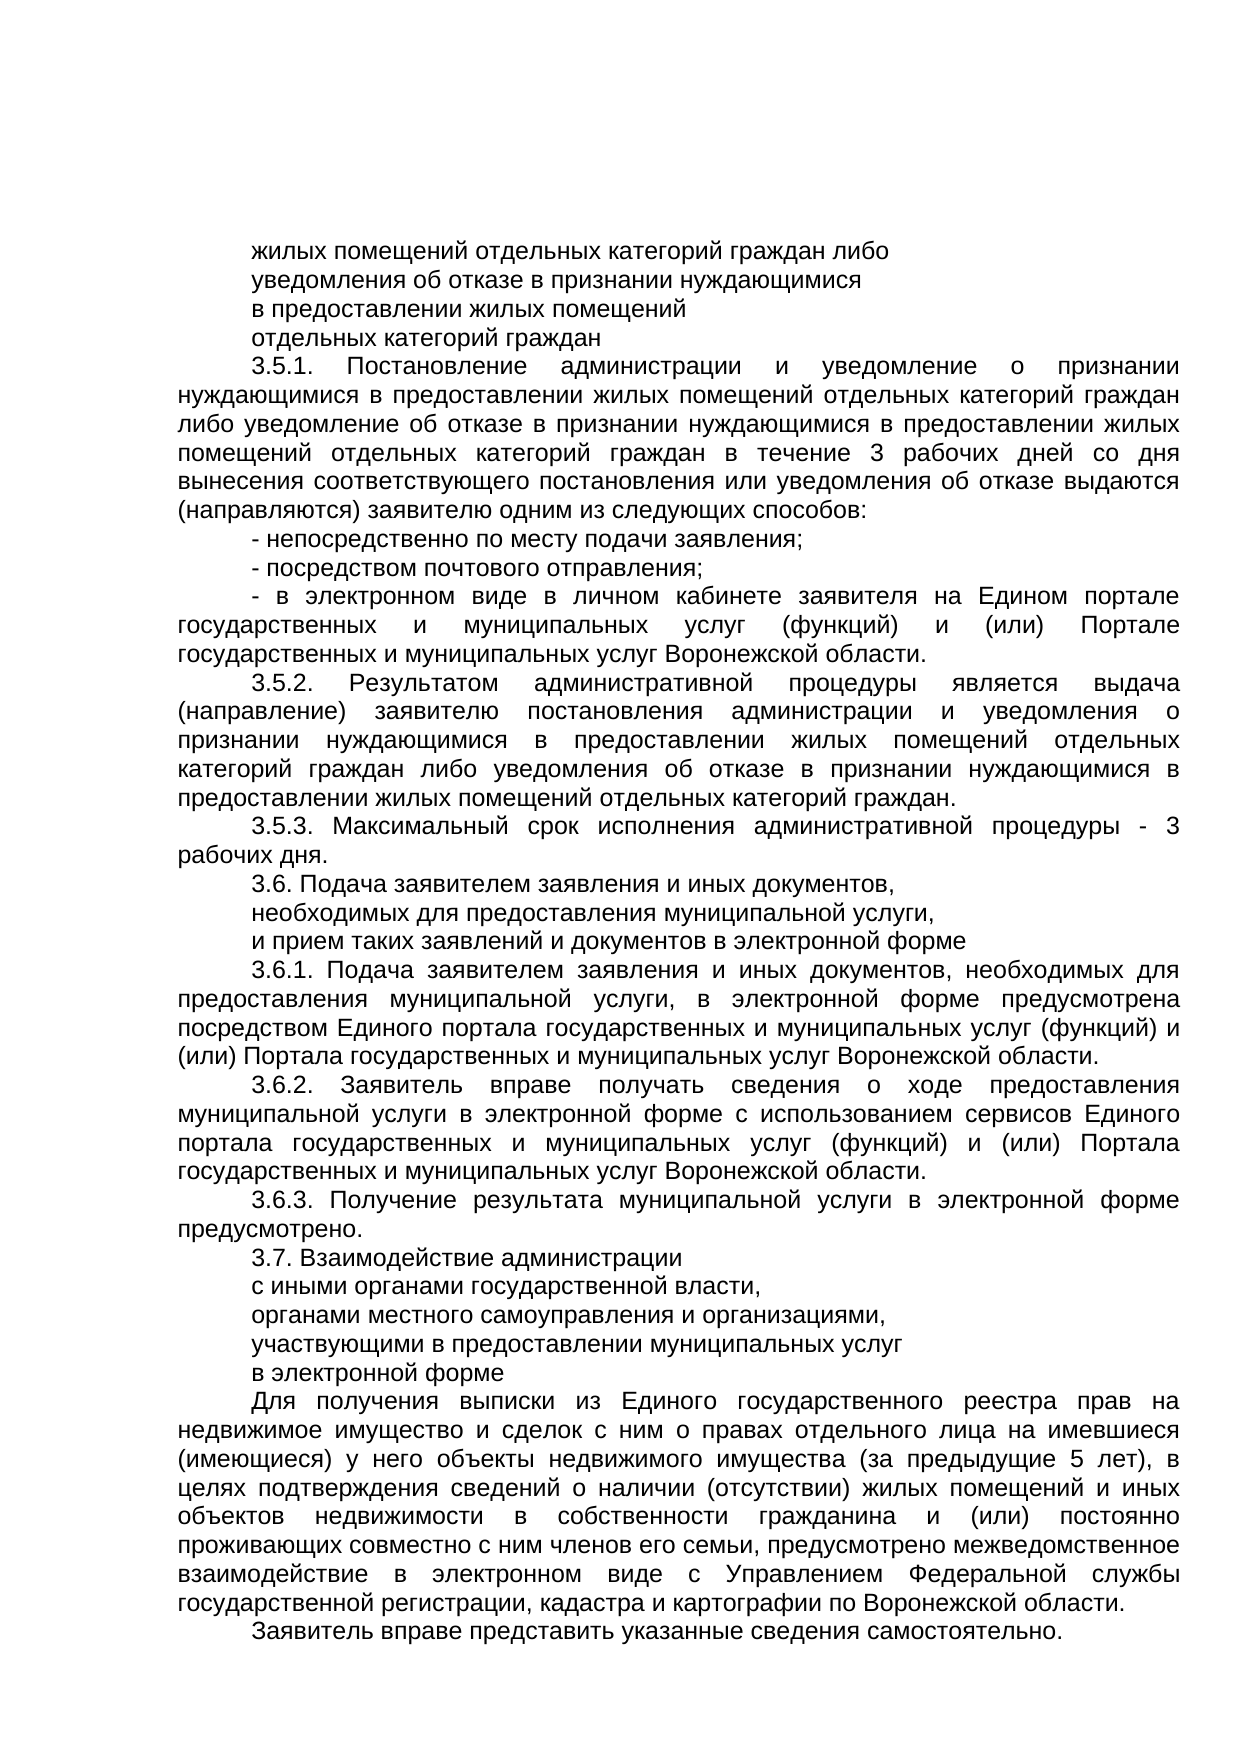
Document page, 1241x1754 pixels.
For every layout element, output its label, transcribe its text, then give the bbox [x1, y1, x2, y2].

text 3.6. Подача заявителем заявления и иных документов, [177, 869, 1181, 897]
text - посредством почтового отправления; [177, 552, 1181, 581]
text 3.6.1. Подача заявителем заявления и иных документов, необходимых для предоставления муниципальной услуги, в электронной форме предусмотрена посредством Единого портала государственных и муниципальных услуг (функций) и (или) Портала государственных и муниципальных услуг Воронежской области. [177, 955, 1181, 1070]
text с иными органами государственной власти, [177, 1271, 1181, 1300]
text уведомления об отказе в признании нуждающимися [177, 265, 1181, 294]
text жилых помещений отдельных категорий граждан либо [177, 236, 1181, 265]
text Заявитель вправе представить указанные сведения самостоятельно. [177, 1616, 1181, 1645]
text - в электронном виде в личном кабинете заявителя на Едином портале государственных и муниципальных услуг (функций) и (или) Портале государственных и муниципальных услуг Воронежской области. [177, 581, 1181, 667]
text в предоставлении жилых помещений [177, 294, 1181, 322]
text 3.6.3. Получение результата муниципальной услуги в электронной форме предусмотрено. [177, 1185, 1181, 1242]
text Для получения выписки из Единого государственного реестра прав на недвижимое имущество и сделок с ним о правах отдельного лица на имевшиеся (имеющиеся) у него объекты недвижимого имущества (за предыдущие 5 лет), в целях подтверждения сведений о наличии (отсутствии) жилых помещений и иных объектов недвижимости в собственности гражданина и (или) постоянно проживающих совместно с ним членов его семьи, предусмотрено межведомственное взаимодействие в электронном виде с Управлением Федеральной службы государственной регистрации, кадастра и картографии по Воронежской области. [177, 1386, 1181, 1616]
text необходимых для предоставления муниципальной услуги, [177, 897, 1181, 926]
text - непосредственно по месту подачи заявления; [177, 524, 1181, 552]
text 3.6.2. Заявитель вправе получать сведения о ходе предоставления муниципальной услуги в электронной форме с использованием сервисов Единого портала государственных и муниципальных услуг (функций) и (или) Портала государственных и муниципальных услуг Воронежской области. [177, 1070, 1181, 1185]
text и прием таких заявлений и документов в электронной форме [177, 926, 1181, 955]
text отдельных категорий граждан [177, 322, 1181, 351]
text 3.7. Взаимодействие администрации [177, 1242, 1181, 1271]
text 3.5.3. Максимальный срок исполнения административной процедуры - 3 рабочих дня. [177, 811, 1181, 869]
text органами местного самоуправления и организациями, [177, 1300, 1181, 1329]
text в электронной форме [177, 1357, 1181, 1386]
text 3.5.2. Результатом административной процедуры является выдача (направление) заявителю постановления администрации и уведомления о признании нуждающимися в предоставлении жилых помещений отдельных категорий граждан либо уведомления об отказе в признании нуждающимися в предоставлении жилых помещений отдельных категорий граждан. [177, 667, 1181, 811]
text участвующими в предоставлении муниципальных услуг [177, 1329, 1181, 1357]
text 3.5.1. Постановление администрации и уведомление о признании нуждающимися в предоставлении жилых помещений отдельных категорий граждан либо уведомление об отказе в признании нуждающимися в предоставлении жилых помещений отдельных категорий граждан в течение 3 рабочих дней со дня вынесения соответствующего постановления или уведомления об отказе выдаются (направляются) заявителю одним из следующих способов: [177, 351, 1181, 524]
